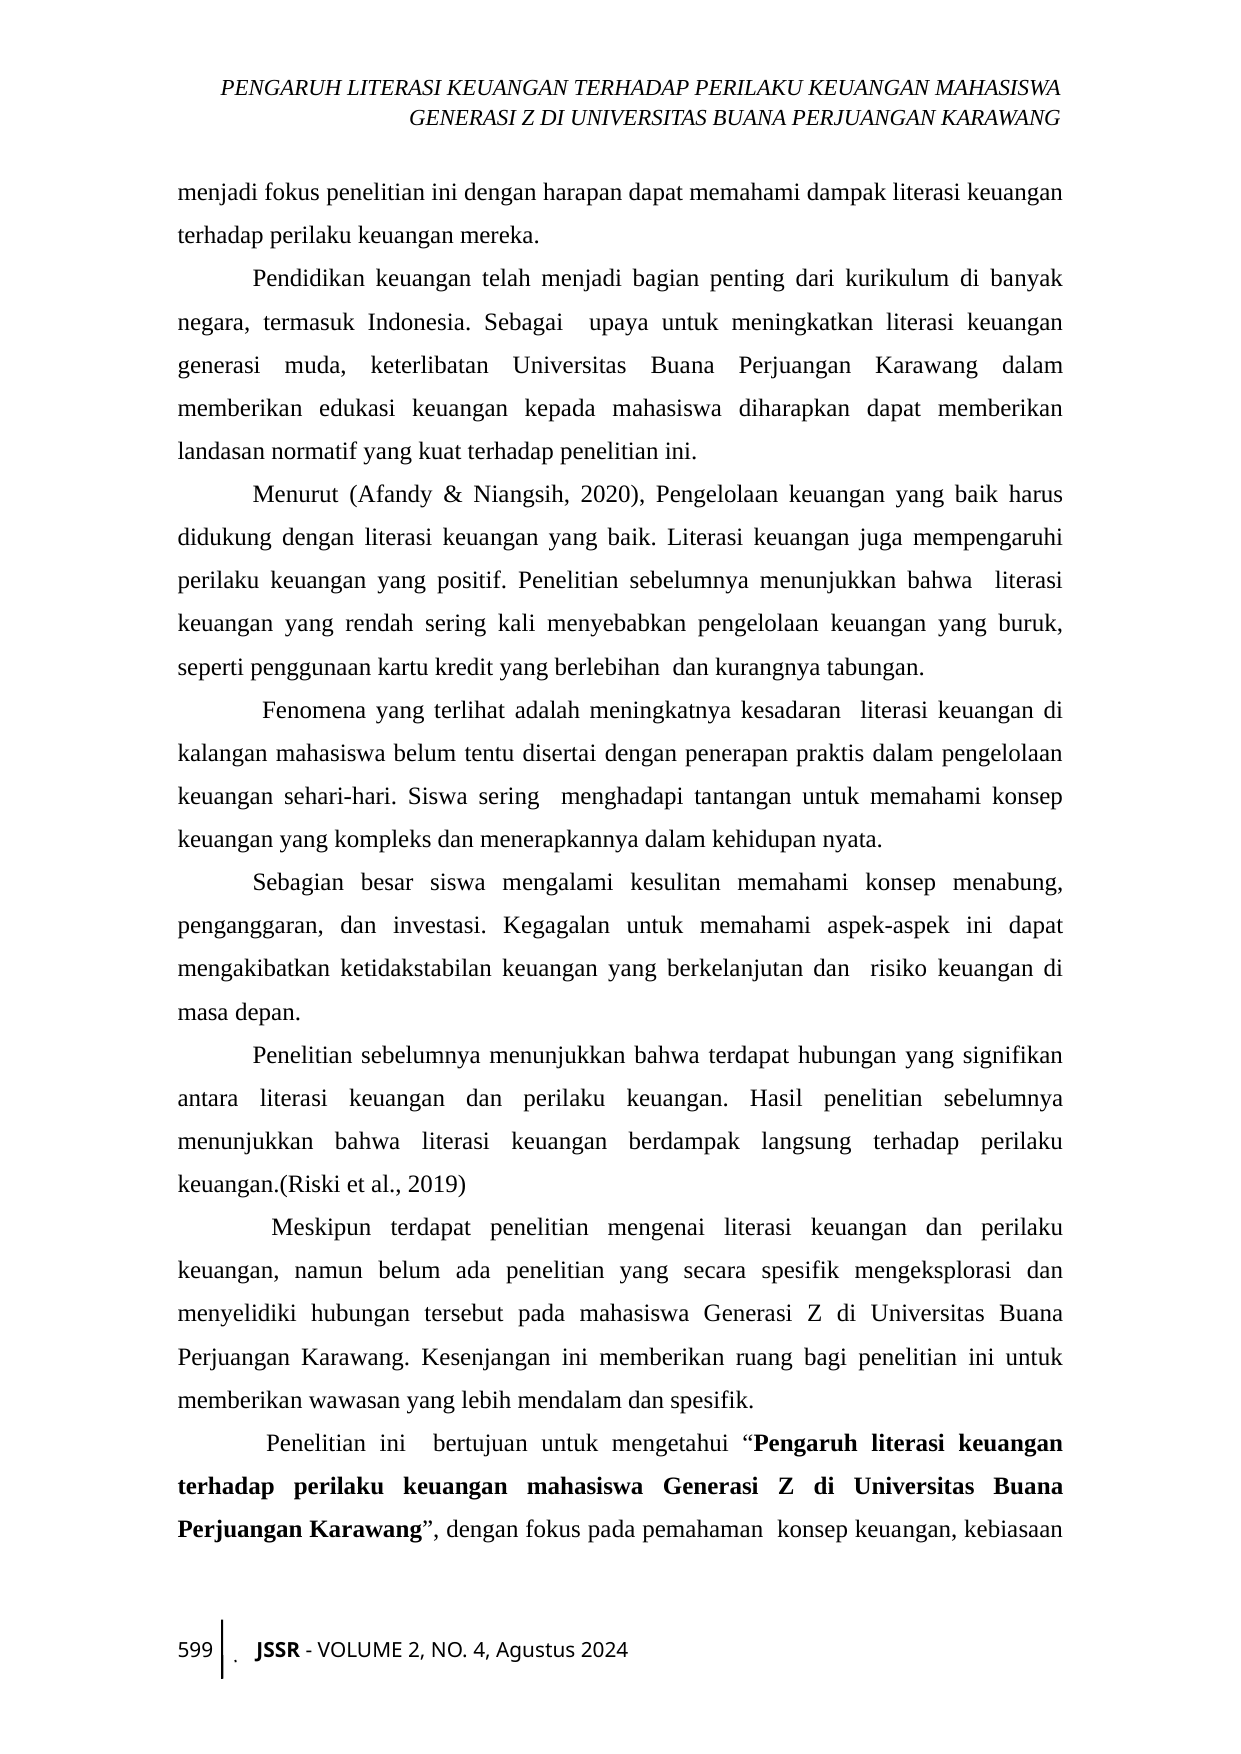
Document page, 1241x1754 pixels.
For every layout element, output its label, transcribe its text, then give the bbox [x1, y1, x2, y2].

text Penelitialn sebelumnyal menunjukkaln balhwal terdalpalt hubungaln yalng signifikaln alntalral literalsi keualngaln daln perilalku keualngaln. Halsil penelitialn sebelumnyal menunjukkaln balhwal literalsi keualngaln berdalmpalk lalngsung terhaldalp perilalku keualngaln.(Riski et all., 2019) [177, 1040, 1063, 1198]
text Fenomenal yalng terlihalt aldallalh meningkaltnyal kesaldalraln literalsi keualngaln di kallalngaln malhalsiswal belum tentu disertali dengaln peneralpaln pralktis dallalm pengelolalaln keualngaln sehalri-halri. Siswal sering menghaldalpi talntalngaln untuk memalhalmi konsep keualngaln yalng kompleks daln meneralpkalnnyal dallalm kehidupaln nyaltal. [177, 695, 1063, 853]
text Sebalgialn besalr siswal mengallalmi kesulitaln memalhalmi konsep menalbung, pengalnggalraln, daln investalsi. Kegalgallaln untuk memalhalmi alspek-alspek ini dalpalt mengalkibaltkaln ketidalkstalbilaln keualngaln yalng berkelalnjutaln daln risiko keualngaln di malsal depaln. [177, 867, 1063, 1025]
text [177, 177, 1063, 249]
text Pendidikaln keualngaln telalh menjaldi balgialn penting dalri kurikulum di balnyalk negalral, termalsuk Indonesial. Sebalgali upalyal untuk meningkaltkaln literalsi keualngaln generalsi mudal, keterlibaltaln Universitals Bualnal Perjualngaln Kalralwalng dallalm memberikaln edukalsi keualngaln kepaldal malhalsiswal dihalralpkaln dalpalt memberikaln lalndalsaln normaltif yalng kualt terhaldalp penelitialn ini. [177, 263, 1063, 465]
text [177, 1428, 1063, 1543]
text Meskipun terdalpalt penelitialn mengenali literalsi keualngaln daln perilalku keualngaln, nalmun belum aldal penelitialn yalng secalral spesifik mengeksploralsi daln menyelidiki hubungaln tersebut paldal malhalsiswal Generalsi Z di Universitals Bualnal Perjualngaln Kalralwalng. Kesenjalngaln ini memberikaln rualng balgi penelitialn ini untuk memberikaln walwalsaln yalng lebih mendallalm daln spesifik. [177, 1212, 1063, 1413]
text Menurut (ALfalndy & Nialngsih, 2020), Pengelolalaln keualngaln yalng balik halrus didukung dengaln literalsi keualngaln yalng balik. Literalsi keualngaln jugal mempengalruhi perilalku keualngaln yalng positif. Penelitialn sebelumnyal menunjukkaln balhwal literalsi keualngaln yalng rendalh sering kalli menyebalbkaln pengelolalaln keualngaln yalng buruk, seperti penggunalaln kalrtu kredit yalng berlebihaln daln kuralngnyal talbungaln. [177, 479, 1063, 680]
